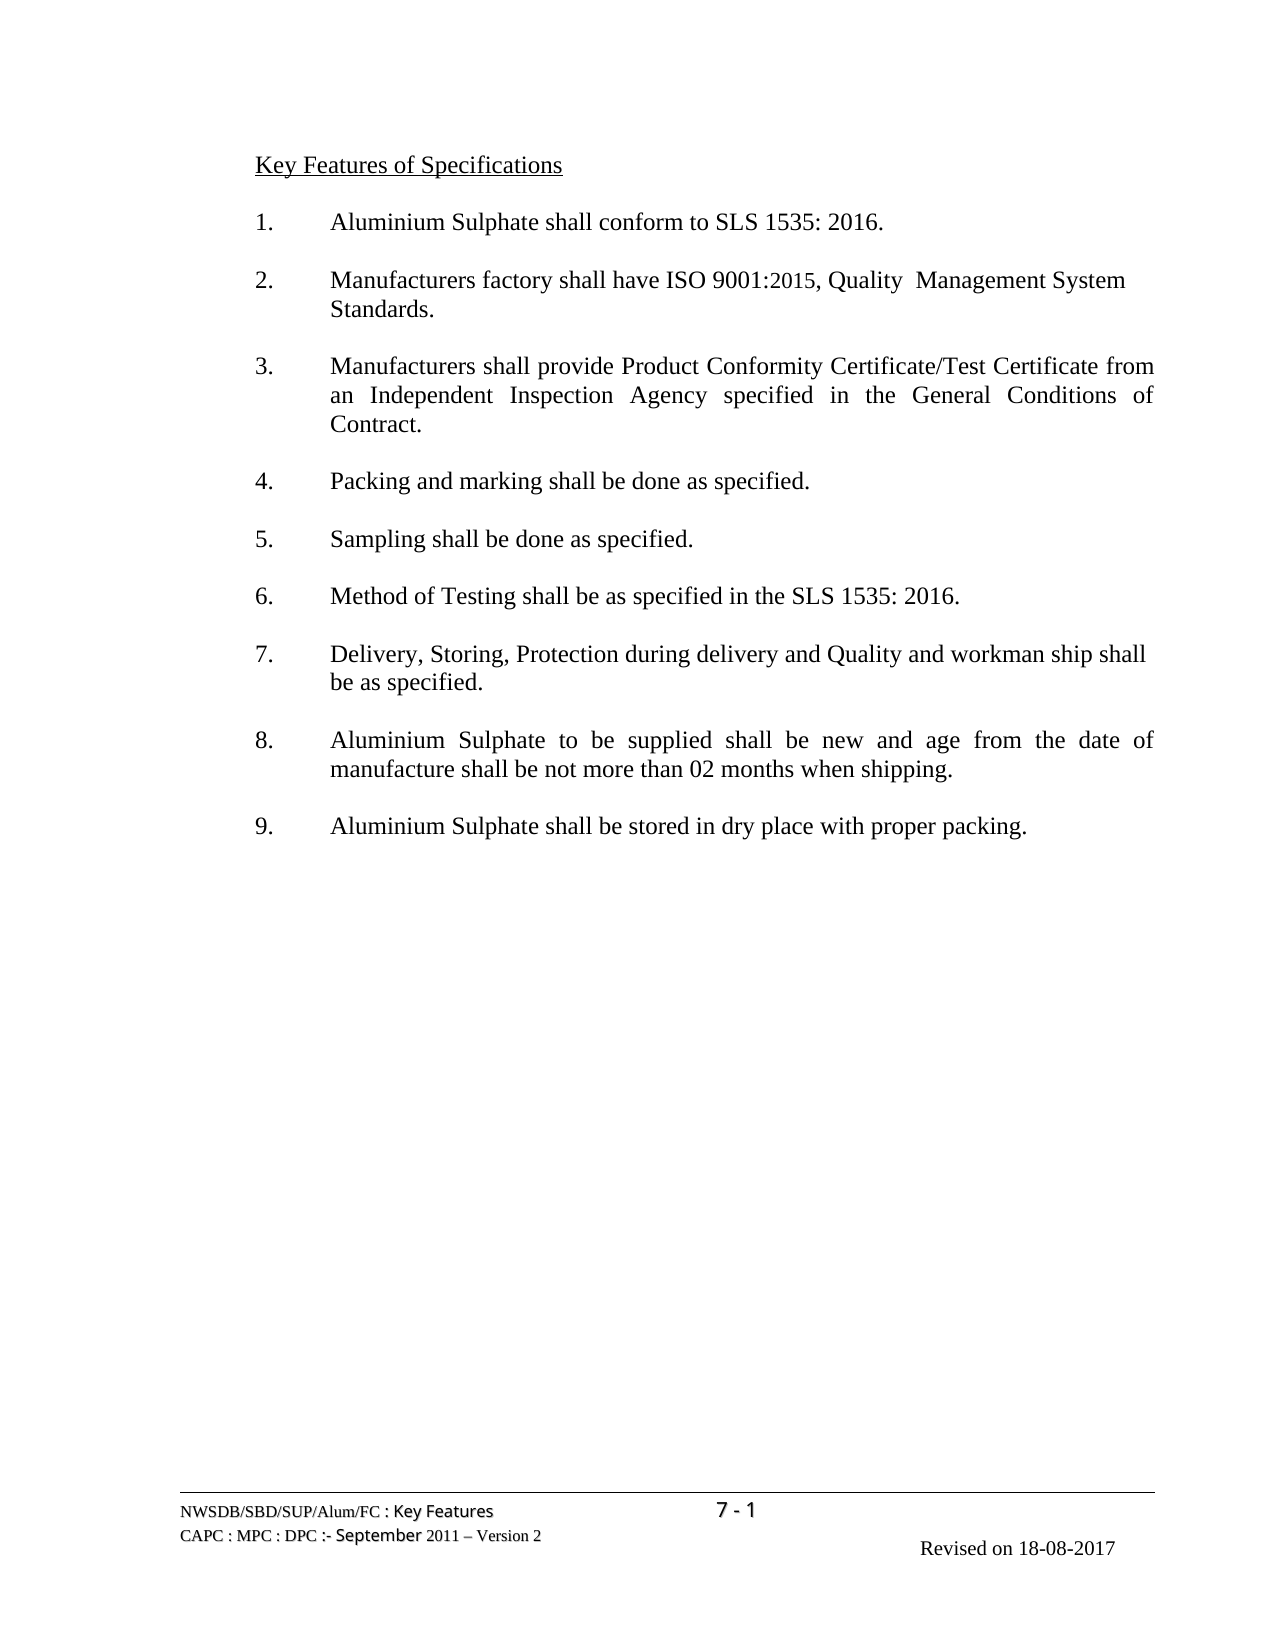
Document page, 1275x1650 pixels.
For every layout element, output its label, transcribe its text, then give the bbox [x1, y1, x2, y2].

list Delivery, Storing, Protection during delivery and Quality and workman ship shall be as specified. [255, 639, 1155, 696]
text 8. Aluminium Sulphate to be supplied shall be new and age from the date of manufacture shall be not more than 02 months when shipping. [255, 725, 1155, 782]
list Manufacturers shall provide Product Conformity Certificate/Test Certificate from an Independent Inspection Agency specified in the General Conditions of Contract. [255, 351, 1155, 437]
text 9. Aluminium Sulphate shall be stored in dry place with proper packing. [180, 811, 1155, 840]
subtitle Manufacturers factory shall have ISO 9001:2015, Quality Management System [255, 265, 1155, 294]
subtitle Standards. [255, 294, 1155, 322]
subtitle Aluminium Sulphate shall conform to SLS 1535: 2016. [255, 207, 1155, 236]
list Method of Testing shall be as specified in the SLS 1535: 2016. [255, 581, 1155, 610]
list Packing and marking shall be done as specified. [255, 466, 1155, 495]
subtitle Key Features of Specifications [255, 150, 1155, 179]
list Sampling shall be done as specified. [255, 524, 1155, 552]
